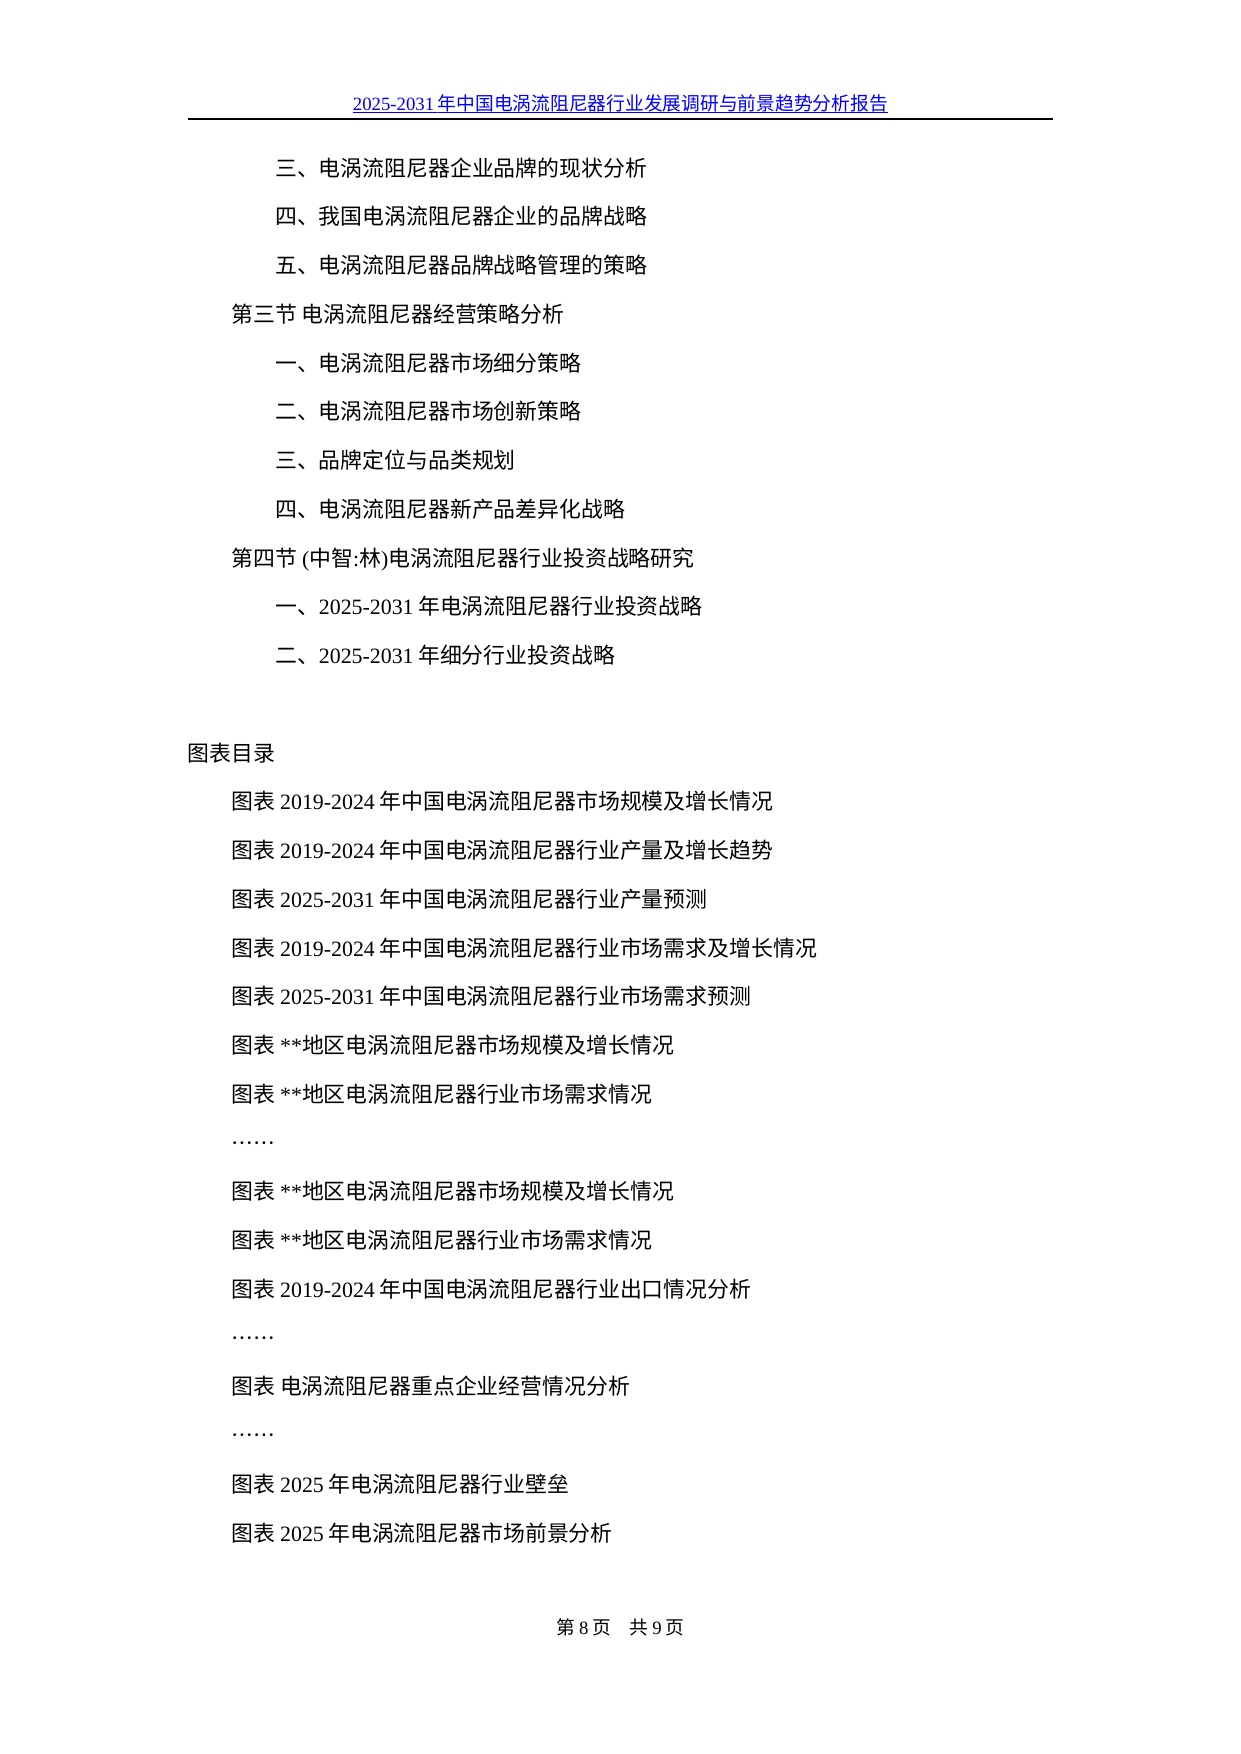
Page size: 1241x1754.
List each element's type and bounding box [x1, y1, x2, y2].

text [187, 150, 1053, 1548]
